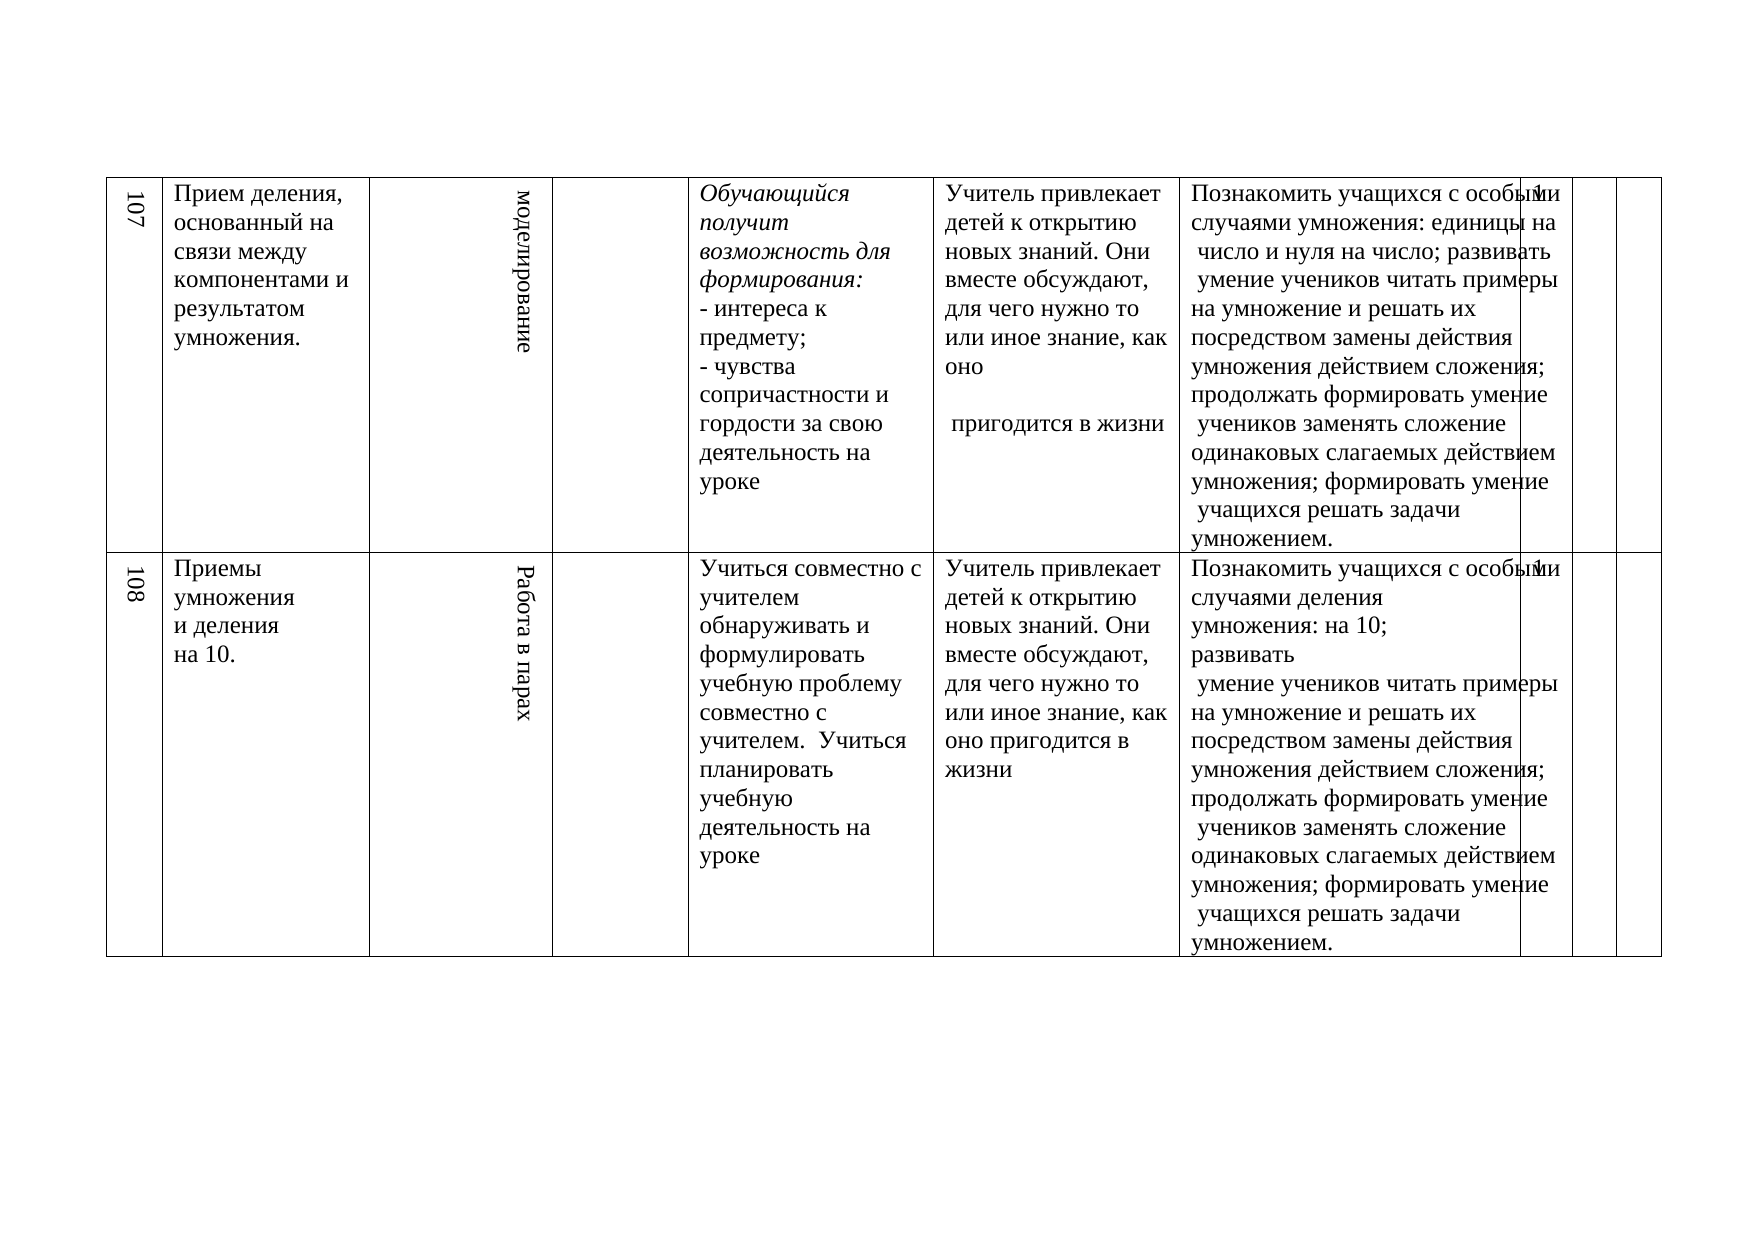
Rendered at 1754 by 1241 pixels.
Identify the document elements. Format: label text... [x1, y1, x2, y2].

table_cell [1573, 553, 1616, 956]
table_cell 1 [1521, 553, 1572, 956]
table_cell Прием деления, основанный на связи между компонентами и результатом умножения. [163, 178, 369, 552]
table_cell 108 [107, 553, 162, 956]
table_cell 107 [107, 178, 162, 552]
table_cell [1617, 178, 1661, 552]
table_cell Учитель привлекает детей к открытию новых знаний. Они вместе обсуждают, для чего нужно то или иное знание, как оно пригодится в жизни [934, 178, 1179, 552]
table_cell Учитель привлекает детей к открытию новых знаний. Они вместе обсуждают, для чего нужно то или иное знание, как оно пригодится в жизни [934, 553, 1179, 956]
table_cell 1 [1521, 178, 1572, 552]
table_cell Работа в парах [370, 553, 552, 956]
table_cell [1617, 553, 1661, 956]
table_cell [553, 553, 688, 956]
table_cell Познакомить учащихся с особыми случаями деления умножения: на 10; развивать умение учеников читать примеры на умножение и решать их посредством замены действия умножения действием сложения; продолжать формировать умение учеников заменять сложение одинаковых слагаемых действием умножения; формировать умение учащихся решать задачи умножением. [1180, 553, 1520, 956]
table_cell Приемы умножения и деления на 10. [163, 553, 369, 956]
table_cell Обучающийся получит возможность для формирования: - интереса к предмету; - чувства сопричастности и гордости за свою деятельность на уроке [689, 178, 933, 552]
table_cell [1573, 178, 1616, 552]
table_cell Учиться совместно с учителем обнаруживать и формулировать учебную проблему совместно с учителем. Учиться планировать учебную деятельность на уроке [689, 553, 933, 956]
table_cell моделирование [370, 178, 552, 552]
table_cell Познакомить учащихся с особыми случаями умножения: единицы на число и нуля на число; развивать умение учеников читать примеры на умножение и решать их посредством замены действия умножения действием сложения; продолжать формировать умение учеников заменять сложение одинаковых слагаемых действием умножения; формировать умение учащихся решать задачи умножением. [1180, 178, 1520, 552]
table_cell [553, 178, 688, 552]
